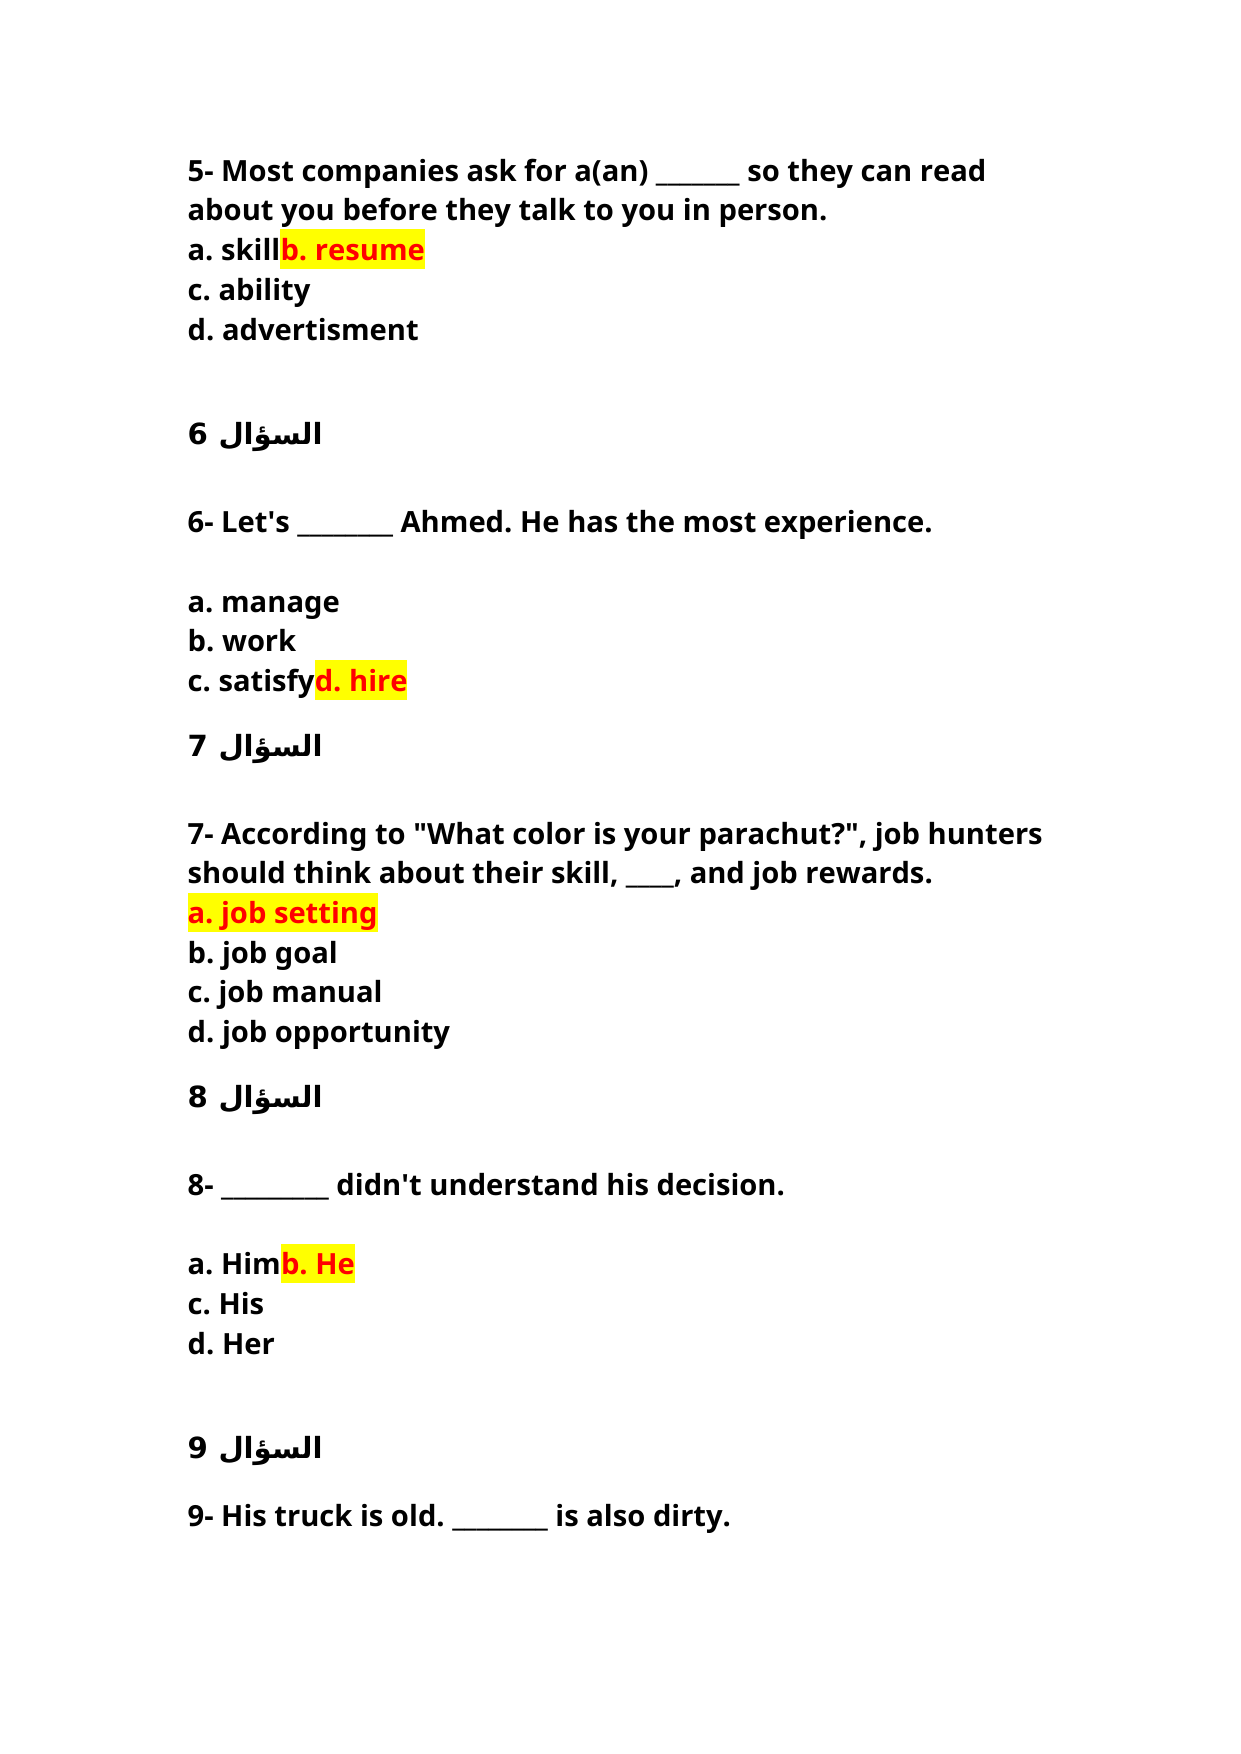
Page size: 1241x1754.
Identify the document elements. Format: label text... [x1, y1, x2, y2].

text 7- According to "What color is your parachut?", job hunters should think about their skill, ____, and job rewards. a. job setting b. job goal c. job manual d. job opportunity [187, 813, 1053, 1051]
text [187, 1495, 1053, 1574]
text السؤال 7 [187, 729, 1053, 763]
text 5- Most companies ask for a(an) _______ so they can read about you before they talk to you in person. a. skillb. resume c. ability d. advertisment [187, 150, 1053, 348]
text السؤال 8 [187, 1080, 1053, 1114]
text السؤال 6 [187, 378, 1053, 451]
text 8- _________ didn't understand his decision. a. Himb. He c. His d. Her [187, 1164, 1053, 1363]
text السؤال 9 [187, 1392, 1053, 1466]
text 6- Let's ________ Ahmed. He has the most experience. a. manage b. work c. satisfyd. hire [187, 501, 1053, 700]
